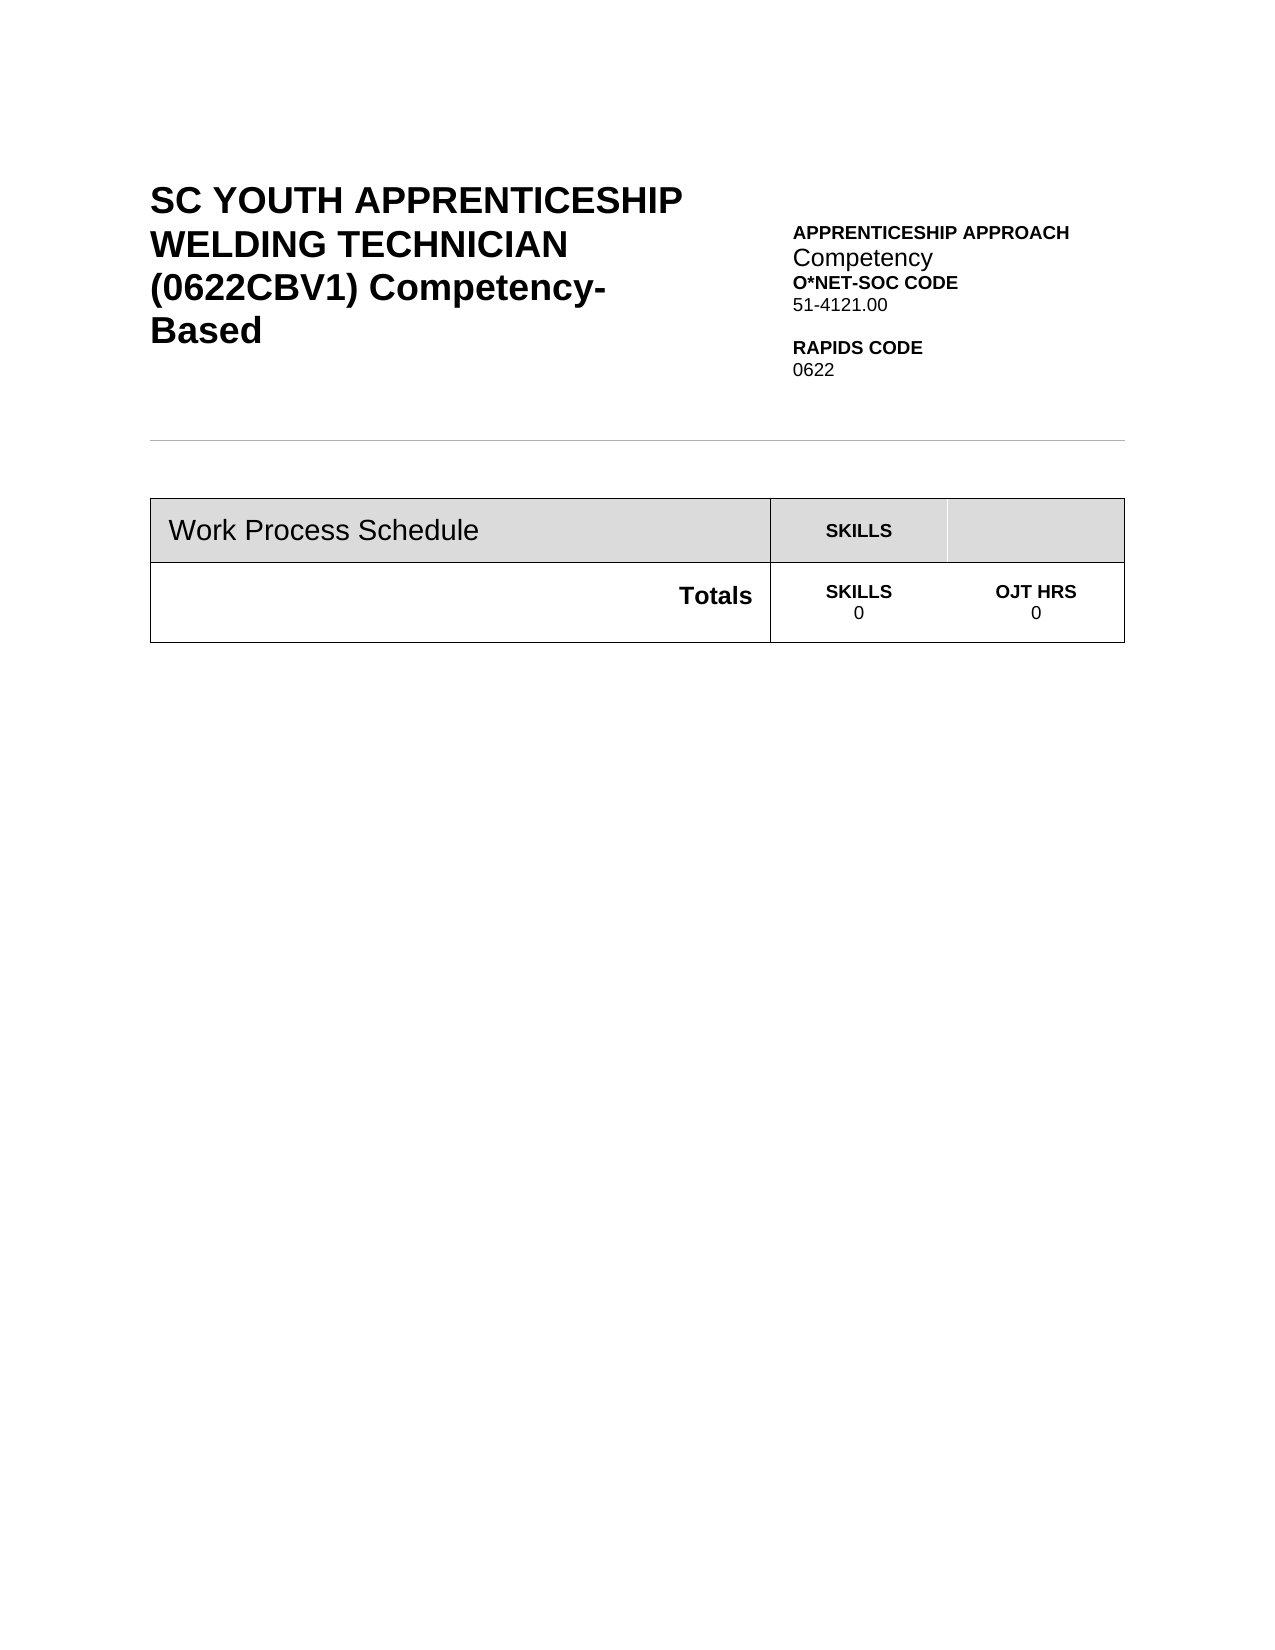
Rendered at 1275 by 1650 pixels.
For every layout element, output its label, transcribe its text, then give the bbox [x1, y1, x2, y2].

text 51-4121.00 [793, 294, 1125, 315]
table_header SKILLS [771, 499, 947, 562]
text RAPIDS CODE [793, 337, 1125, 358]
table_cell Totals [151, 563, 770, 642]
text APPRENTICESHIP APPROACH [793, 222, 1125, 243]
text O*NET-SOC CODE [793, 272, 1125, 294]
text 0622 [793, 358, 1125, 380]
text Competency [793, 243, 1125, 272]
table_cell OJT HRS 0 [948, 563, 1124, 642]
table_cell SKILLS 0 [771, 563, 947, 642]
text SC YOUTH APPRENTICESHIP WELDING TECHNICIAN (0622CBV1) Competency-Based [150, 179, 719, 351]
table_header Work Process Schedule [151, 499, 770, 562]
table_header [948, 499, 1124, 562]
